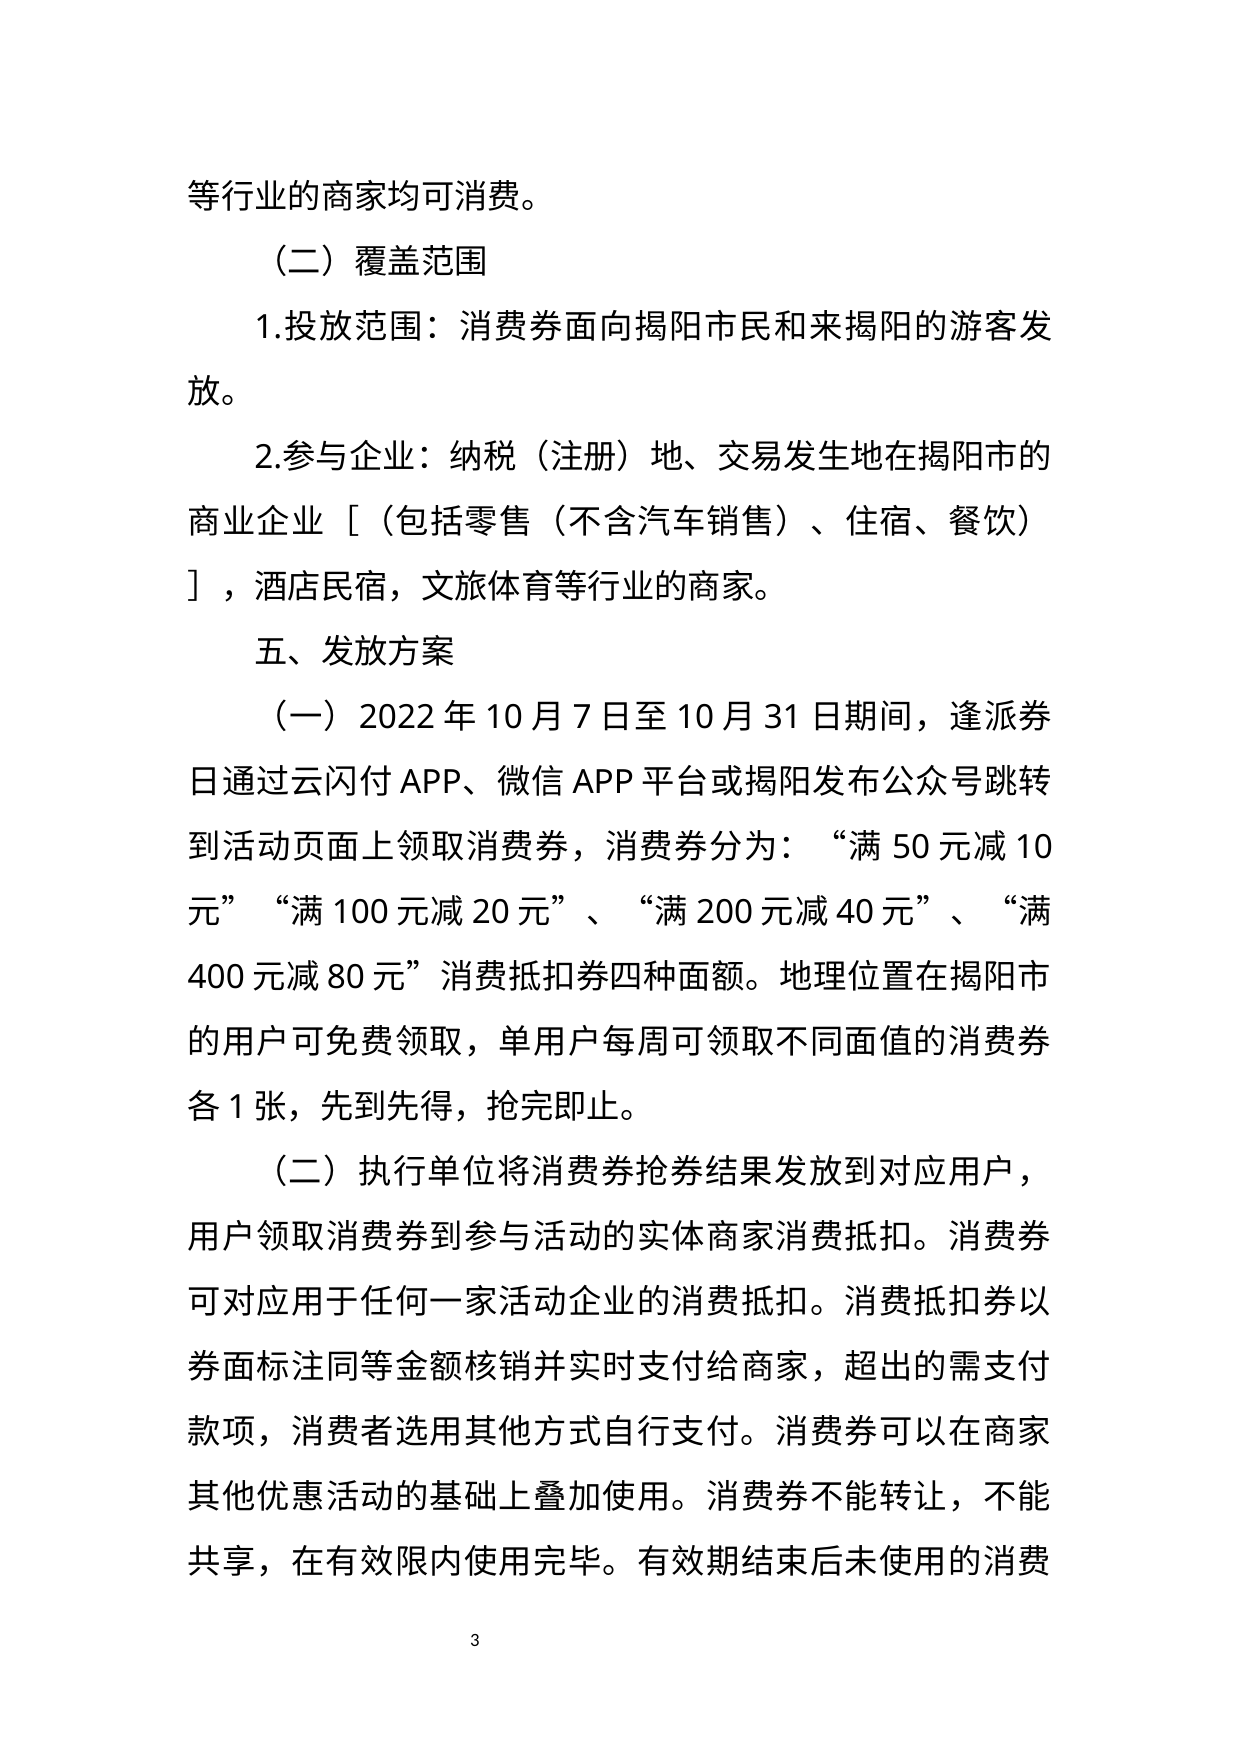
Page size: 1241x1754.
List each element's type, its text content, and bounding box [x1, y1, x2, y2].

list （一）2022年10月7日至10月31日期间，逢派券日通过云闪付APP、微信APP平台或揭阳发布公众号跳转到活动页面上领取消费券，消费券分为：“满50元减10元”“满100元减20元”、“满200元减40元”、“满400元减80元”消费抵扣券四种面额。地理位置在揭阳市的用户可免费领取，单用户每周可领取不同面值的消费券各1张，先到先得，抢完即止。 [187, 682, 1053, 1137]
text （二）覆盖范围 [187, 227, 1053, 292]
text 1.投放范围：消费券面向揭阳市民和来揭阳的游客发放。 [187, 292, 1053, 422]
text 2.参与企业：纳税（注册）地、交易发生地在揭阳市的商业企业［（包括零售（不含汽车销售）、住宿、餐饮）］，酒店民宿，文旅体育等行业的商家。 [187, 422, 1053, 617]
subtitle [187, 162, 1053, 227]
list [187, 1137, 1053, 1592]
text 五、发放方案 [187, 617, 1053, 682]
